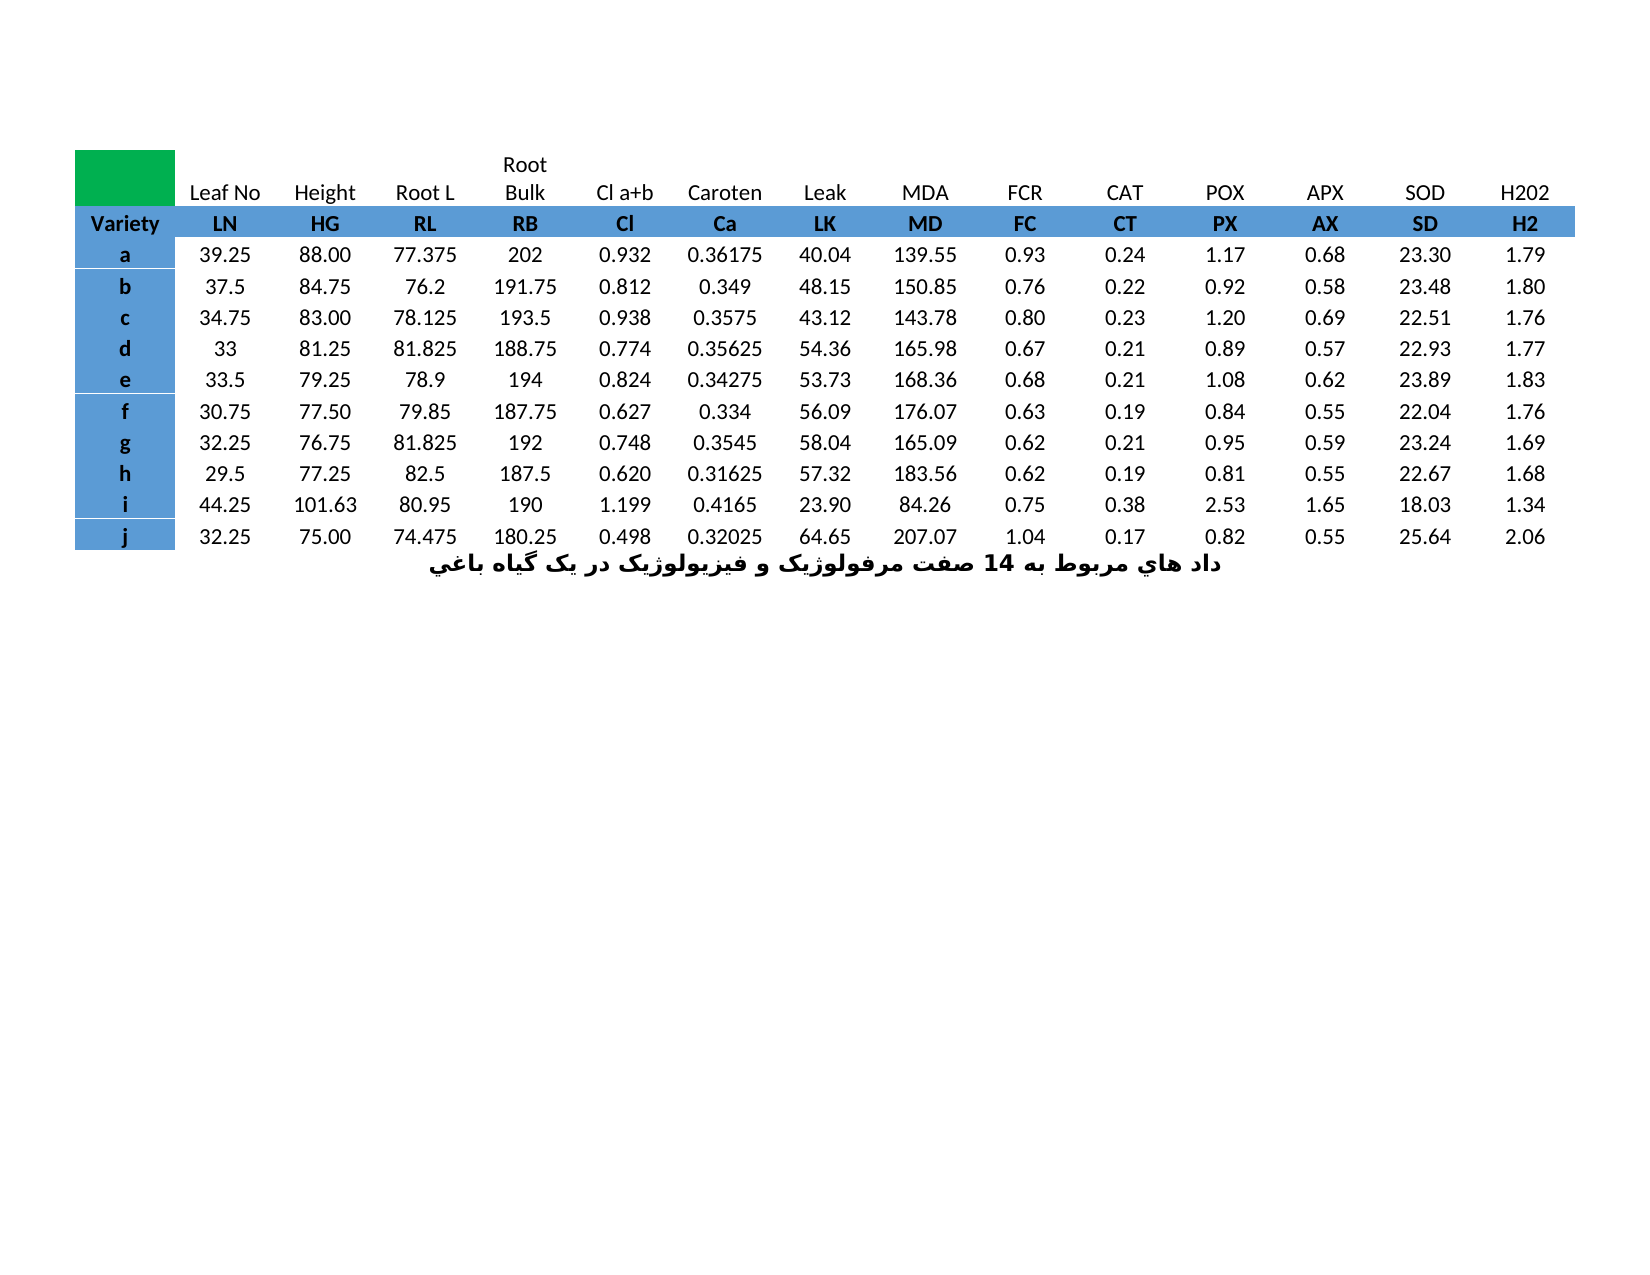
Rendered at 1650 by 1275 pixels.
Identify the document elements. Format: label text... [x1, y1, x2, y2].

table_header Root L [375, 150, 475, 206]
table_cell LK [775, 206, 875, 237]
table_header Caroten [675, 150, 775, 206]
table_cell 0.57 [1275, 331, 1375, 362]
table_cell 82.5 [375, 456, 475, 487]
table_cell 1.79 [1475, 237, 1575, 268]
table_cell 79.25 [275, 362, 375, 393]
table_cell f [75, 394, 175, 425]
table_cell 0.62 [975, 425, 1075, 456]
table_cell 1.65 [1275, 487, 1375, 518]
table_cell 0.824 [575, 362, 675, 393]
table_cell 23.48 [1375, 269, 1475, 300]
table_cell 0.3545 [675, 425, 775, 456]
table_cell 0.55 [1275, 519, 1375, 550]
table_cell 0.498 [575, 519, 675, 550]
table_cell 23.90 [775, 487, 875, 518]
table_cell 81.825 [375, 425, 475, 456]
table_cell 39.25 [175, 237, 275, 268]
table_cell 1.08 [1175, 362, 1275, 393]
table_cell 78.125 [375, 300, 475, 331]
table_cell 76.75 [275, 425, 375, 456]
table_cell 22.67 [1375, 456, 1475, 487]
table_cell 0.932 [575, 237, 675, 268]
table_cell 22.04 [1375, 394, 1475, 425]
table_cell 84.75 [275, 269, 375, 300]
table_cell 75.00 [275, 519, 375, 550]
table_header SOD [1375, 150, 1475, 206]
table_cell 207.07 [875, 519, 975, 550]
table_cell 0.62 [1275, 362, 1375, 393]
table_cell 1.76 [1475, 300, 1575, 331]
table_cell 193.5 [475, 300, 575, 331]
table_header FCR [975, 150, 1075, 206]
table_cell 23.24 [1375, 425, 1475, 456]
table_cell FC [975, 206, 1075, 237]
table_cell 43.12 [775, 300, 875, 331]
table_cell 188.75 [475, 331, 575, 362]
table_cell 0.21 [1075, 331, 1175, 362]
table_header MDA [875, 150, 975, 206]
table_cell 0.22 [1075, 269, 1175, 300]
table_cell 74.475 [375, 519, 475, 550]
table_cell 32.25 [175, 519, 275, 550]
table_cell 139.55 [875, 237, 975, 268]
table_cell d [75, 331, 175, 362]
table_cell RB [475, 206, 575, 237]
table_cell 0.21 [1075, 425, 1175, 456]
table_cell 0.93 [975, 237, 1075, 268]
table_cell 79.85 [375, 394, 475, 425]
table_cell 23.89 [1375, 362, 1475, 393]
table_cell 0.38 [1075, 487, 1175, 518]
table_cell 0.76 [975, 269, 1075, 300]
table_cell 0.95 [1175, 425, 1275, 456]
table_cell j [75, 519, 175, 550]
table_header [75, 150, 175, 206]
table_cell 88.00 [275, 237, 375, 268]
table_cell 77.25 [275, 456, 375, 487]
table_cell 0.24 [1075, 237, 1175, 268]
table_cell 83.00 [275, 300, 375, 331]
table_cell 84.26 [875, 487, 975, 518]
table_cell 0.82 [1175, 519, 1275, 550]
table_cell 37.5 [175, 269, 275, 300]
table_cell 1.77 [1475, 331, 1575, 362]
table_cell e [75, 362, 175, 393]
table_cell 34.75 [175, 300, 275, 331]
table_cell 0.35625 [675, 331, 775, 362]
table_cell 0.774 [575, 331, 675, 362]
table_cell 56.09 [775, 394, 875, 425]
table_cell 150.85 [875, 269, 975, 300]
table_cell SD [1375, 206, 1475, 237]
table_cell 1.04 [975, 519, 1075, 550]
table_cell MD [875, 206, 975, 237]
table_cell 191.75 [475, 269, 575, 300]
table_header POX [1175, 150, 1275, 206]
table_cell 48.15 [775, 269, 875, 300]
table_cell 64.65 [775, 519, 875, 550]
table_cell 1.76 [1475, 394, 1575, 425]
table_cell 0.620 [575, 456, 675, 487]
table_header Cl a+b [575, 150, 675, 206]
table_cell 53.73 [775, 362, 875, 393]
table_cell 1.199 [575, 487, 675, 518]
table_cell 57.32 [775, 456, 875, 487]
table_cell 168.36 [875, 362, 975, 393]
table_cell 0.19 [1075, 456, 1175, 487]
table_header CAT [1075, 150, 1175, 206]
table_cell 33 [175, 331, 275, 362]
table_cell 0.349 [675, 269, 775, 300]
table_cell 0.92 [1175, 269, 1275, 300]
table_cell 0.334 [675, 394, 775, 425]
table_cell 23.30 [1375, 237, 1475, 268]
table_cell 0.34275 [675, 362, 775, 393]
table_cell 32.25 [175, 425, 275, 456]
table_cell 0.31625 [675, 456, 775, 487]
table_cell 0.67 [975, 331, 1075, 362]
table_cell 1.20 [1175, 300, 1275, 331]
table_header Leaf No [175, 150, 275, 206]
table_cell 22.93 [1375, 331, 1475, 362]
table_cell b [75, 269, 175, 300]
table_cell 0.69 [1275, 300, 1375, 331]
table_cell 0.812 [575, 269, 675, 300]
table_cell 0.58 [1275, 269, 1375, 300]
table_cell 176.07 [875, 394, 975, 425]
table_cell 78.9 [375, 362, 475, 393]
table_cell 0.84 [1175, 394, 1275, 425]
table_cell 187.5 [475, 456, 575, 487]
table_cell 0.21 [1075, 362, 1175, 393]
table_cell a [75, 237, 175, 268]
table_cell 194 [475, 362, 575, 393]
table_cell 165.09 [875, 425, 975, 456]
table_cell H2 [1475, 206, 1575, 237]
table_cell 81.825 [375, 331, 475, 362]
table_cell c [75, 300, 175, 331]
table_cell 0.748 [575, 425, 675, 456]
table_cell 0.32025 [675, 519, 775, 550]
table_cell 44.25 [175, 487, 275, 518]
table_cell 81.25 [275, 331, 375, 362]
table_cell 1.17 [1175, 237, 1275, 268]
table_cell 0.80 [975, 300, 1075, 331]
table_cell 18.03 [1375, 487, 1475, 518]
table_cell 180.25 [475, 519, 575, 550]
table_cell 0.23 [1075, 300, 1175, 331]
table_header Leak [775, 150, 875, 206]
table_cell 2.06 [1475, 519, 1575, 550]
table_cell 0.62 [975, 456, 1075, 487]
table_cell 77.50 [275, 394, 375, 425]
table_cell 0.68 [975, 362, 1075, 393]
table_cell 25.64 [1375, 519, 1475, 550]
table_cell AX [1275, 206, 1375, 237]
table_cell 0.36175 [675, 237, 775, 268]
table_cell 0.55 [1275, 456, 1375, 487]
table_cell 0.3575 [675, 300, 775, 331]
table_cell 1.83 [1475, 362, 1575, 393]
table_cell i [75, 487, 175, 518]
table_cell 1.68 [1475, 456, 1575, 487]
table_cell 202 [475, 237, 575, 268]
table_cell 183.56 [875, 456, 975, 487]
table_cell g [75, 425, 175, 456]
table_cell 30.75 [175, 394, 275, 425]
table_cell 190 [475, 487, 575, 518]
table_cell 22.51 [1375, 300, 1475, 331]
table_cell 76.2 [375, 269, 475, 300]
table_cell 58.04 [775, 425, 875, 456]
table_cell 165.98 [875, 331, 975, 362]
table_header Root Bulk [475, 150, 575, 206]
table_cell 0.4165 [675, 487, 775, 518]
table_cell 29.5 [175, 456, 275, 487]
table_cell 80.95 [375, 487, 475, 518]
table_header H202 [1475, 150, 1575, 206]
table_cell 0.938 [575, 300, 675, 331]
table_cell Ca [675, 206, 775, 237]
table_cell Variety [75, 206, 175, 237]
table_cell PX [1175, 206, 1275, 237]
table_cell 1.69 [1475, 425, 1575, 456]
table_cell Cl [575, 206, 675, 237]
table_header Height [275, 150, 375, 206]
table_cell LN [175, 206, 275, 237]
text داد هاي مربوط به 14 صفت مرفولوژيک و فيزيولوژيک در يک گياه باغي [150, 550, 1500, 576]
table_cell 2.53 [1175, 487, 1275, 518]
table_cell 0.68 [1275, 237, 1375, 268]
table_cell 0.17 [1075, 519, 1175, 550]
table_cell 0.19 [1075, 394, 1175, 425]
table_cell 101.63 [275, 487, 375, 518]
table_cell 0.81 [1175, 456, 1275, 487]
table_cell 0.89 [1175, 331, 1275, 362]
table_cell 143.78 [875, 300, 975, 331]
table_cell 0.63 [975, 394, 1075, 425]
table_cell 54.36 [775, 331, 875, 362]
table_cell 0.75 [975, 487, 1075, 518]
table_cell 192 [475, 425, 575, 456]
table_cell 1.34 [1475, 487, 1575, 518]
table_cell h [75, 456, 175, 487]
table_cell 0.55 [1275, 394, 1375, 425]
table_cell 33.5 [175, 362, 275, 393]
table_cell 1.80 [1475, 269, 1575, 300]
table_cell CT [1075, 206, 1175, 237]
table_header APX [1275, 150, 1375, 206]
table_cell 77.375 [375, 237, 475, 268]
table_cell 0.627 [575, 394, 675, 425]
table_cell RL [375, 206, 475, 237]
table_cell 0.59 [1275, 425, 1375, 456]
table_cell 40.04 [775, 237, 875, 268]
table_cell 187.75 [475, 394, 575, 425]
table_cell HG [275, 206, 375, 237]
